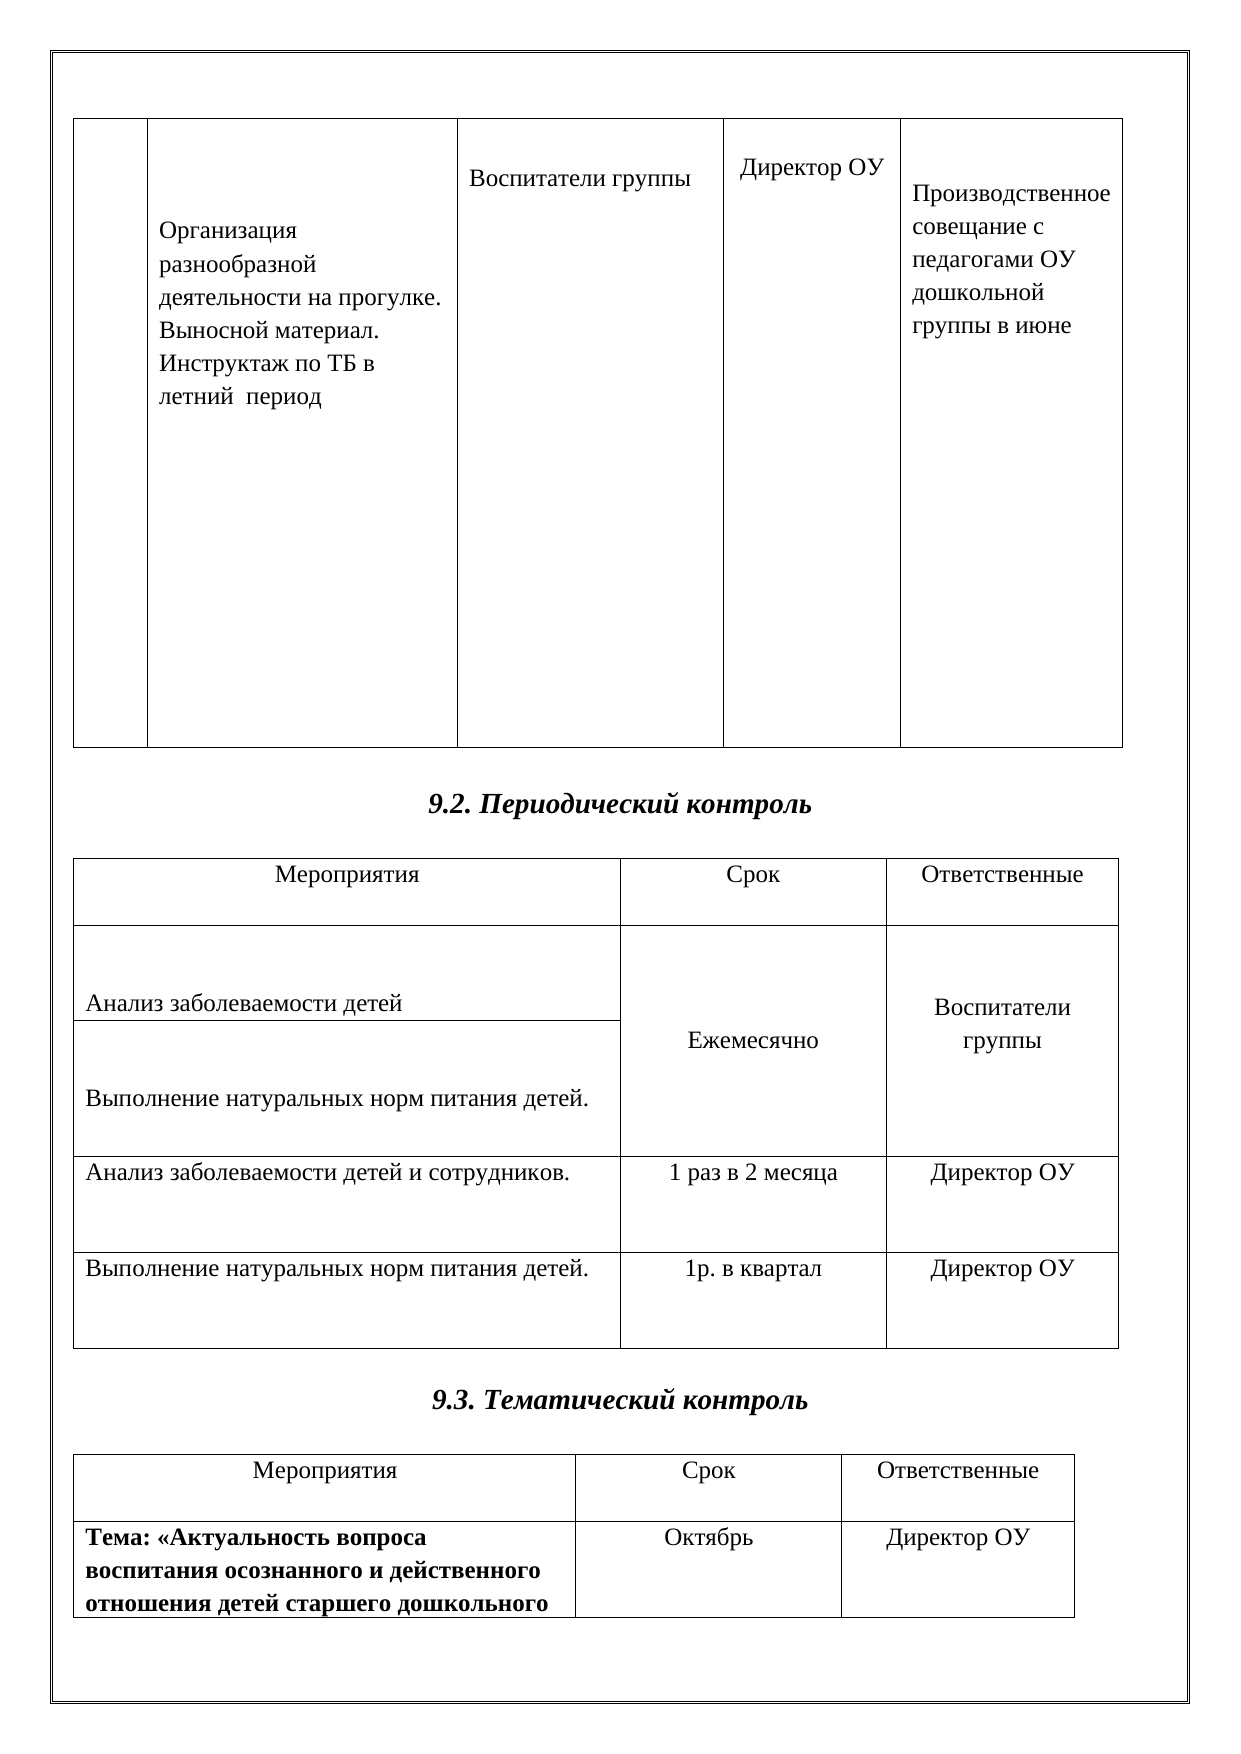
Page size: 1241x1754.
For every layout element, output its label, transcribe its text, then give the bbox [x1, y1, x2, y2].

table_header Срок [576, 1455, 841, 1521]
table_cell Директор ОУ [842, 1522, 1074, 1617]
table_cell Директор ОУ [887, 1157, 1118, 1252]
table_cell Воспитатели группы [458, 119, 723, 747]
table_cell 1р. в квартал [621, 1253, 886, 1348]
table_cell Воспитатели группы [887, 926, 1118, 1156]
table_cell Директор ОУ [724, 119, 900, 747]
text 9.3. Тематический контроль [89, 1382, 1152, 1416]
table_header Мероприятия [74, 859, 620, 925]
table_header Срок [621, 859, 886, 925]
table_cell Анализ заболеваемости детей [74, 926, 620, 1020]
table_header Ответственные [887, 859, 1118, 925]
table_cell Организация разнообразной деятельности на прогулке. Выносной материал. Инструктаж по ТБ в летний период [148, 119, 457, 747]
table_cell Анализ заболеваемости детей и сотрудников. [74, 1157, 620, 1252]
table_cell Ежемесячно [621, 926, 886, 1156]
table_cell Октябрь [576, 1522, 841, 1617]
table_cell 1 раз в 2 месяца [621, 1157, 886, 1252]
text 9.2. Периодический контроль [89, 786, 1152, 820]
table_header Мероприятия [74, 1455, 575, 1521]
table_cell Выполнение натуральных норм питания детей. [74, 1021, 620, 1156]
table_cell Производственное совещание с педагогами ОУ дошкольной группы в июне [901, 119, 1122, 747]
table_cell Директор ОУ [887, 1253, 1118, 1348]
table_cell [74, 1522, 575, 1617]
table_cell Выполнение натуральных норм питания детей. [74, 1253, 620, 1348]
table_header Ответственные [842, 1455, 1074, 1521]
